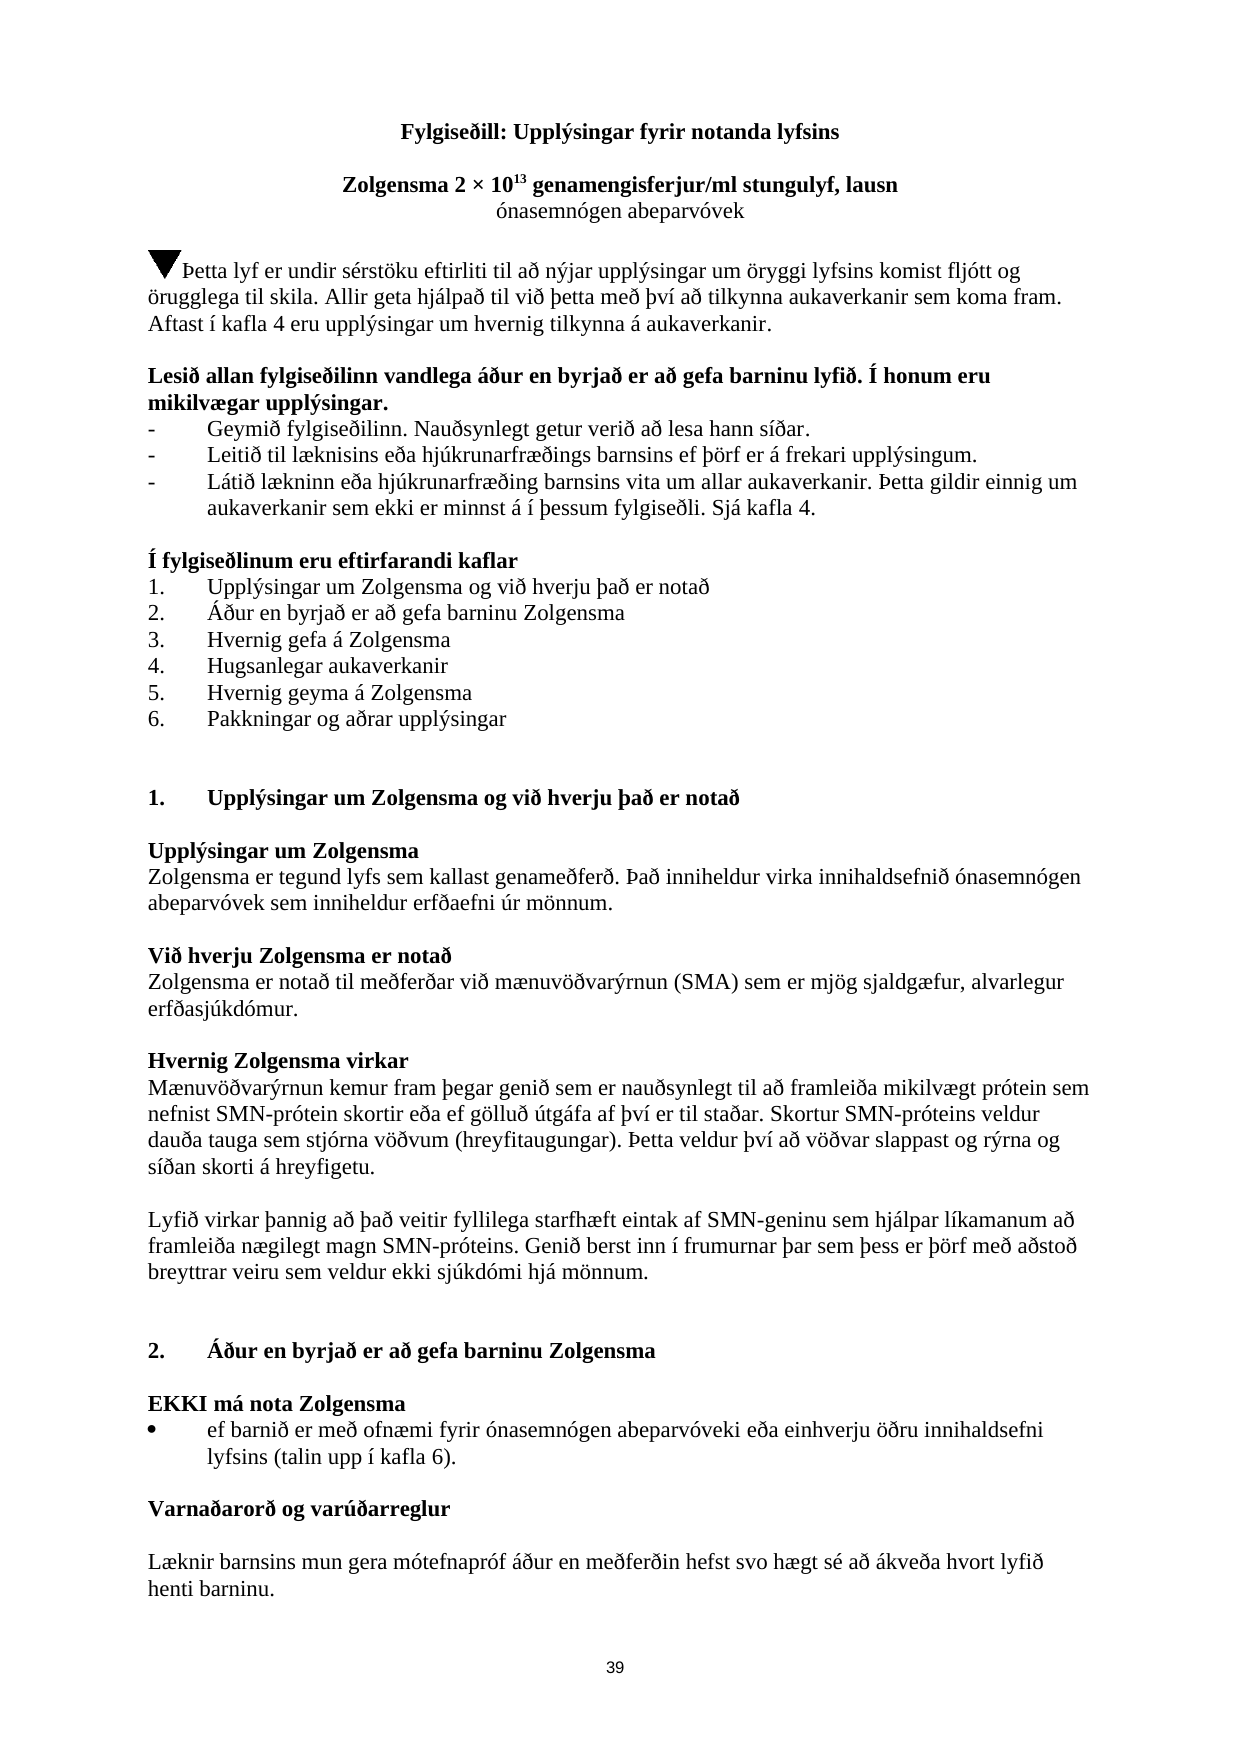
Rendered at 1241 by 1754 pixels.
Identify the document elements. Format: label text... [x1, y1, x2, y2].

text Þetta lyf er undir sérstöku eftirliti til að nýjar upplýsingar um öryggi lyfsins komist fljótt og örugglega til skila. Allir geta hjálpað til við þetta með því að tilkynna aukaverkanir sem koma fram. Aftast í kafla 4 eru upplýsingar um hvernig tilkynna á aukaverkanir. [148, 250, 1092, 336]
text 6. Pakkningar og aðrar upplýsingar [148, 705, 1092, 731]
text 2. Áður en byrjað er að gefa barninu Zolgensma [148, 1337, 1092, 1364]
text Lesið allan fylgiseðilinn vandlega áður en byrjað er að gefa barninu lyfið. Í honum eru mikilvægar upplýsingar. [148, 362, 1092, 415]
text Fylgiseðill: Upplýsingar fyrir notanda lyfsins [148, 118, 1092, 144]
text ónasemnógen abeparvóvek [148, 197, 1092, 223]
text 4. Hugsanlegar aukaverkanir [148, 652, 1092, 678]
text EKKI má nota Zolgensma [148, 1390, 1092, 1416]
text 2. Áður en byrjað er að gefa barninu Zolgensma [148, 599, 1092, 626]
text 1. Upplýsingar um Zolgensma og við hverju það er notað [148, 573, 1092, 599]
picture [147, 250, 182, 279]
text Zolgensma er tegund lyfs sem kallast genameðferð. Það inniheldur virka innihaldsefnið ónasemnógen abeparvóvek sem inniheldur erfðaefni úr mönnum. [148, 863, 1092, 916]
text - Leitið til læknisins eða hjúkrunarfræðings barnsins ef þörf er á frekari upplýsingum. [148, 441, 1092, 468]
text Við hverju Zolgensma er notað [148, 942, 1092, 968]
text Upplýsingar um Zolgensma [148, 837, 1092, 863]
list ef barnið er með ofnæmi fyrir ónasemnógen abeparvóveki eða einhverju öðru innihaldsefni lyfsins (talin upp í kafla 6). [148, 1416, 1092, 1469]
text Zolgensma 2 × 1013 genamengisferjur/ml stungulyf, lausn [148, 171, 1092, 197]
text Varnaðarorð og varúðarreglur [148, 1496, 1092, 1522]
text Mænuvöðvarýrnun kemur fram þegar genið sem er nauðsynlegt til að framleiða mikilvægt prótein sem nefnist SMN-prótein skortir eða ef gölluð útgáfa af því er til staðar. Skortur SMN-próteins veldur dauða tauga sem stjórna vöðvum (hreyfitaugungar). Þetta veldur því að vöðvar slappast og rýrna og síðan skorti á hreyfigetu. [148, 1074, 1092, 1179]
text 3. Hvernig gefa á Zolgensma [148, 626, 1092, 652]
text 1. Upplýsingar um Zolgensma og við hverju það er notað [148, 784, 1092, 810]
text - Látið lækninn eða hjúkrunarfræðing barnsins vita um allar aukaverkanir. Þetta gildir einnig um aukaverkanir sem ekki er minnst á í þessum fylgiseðli. Sjá kafla 4. [148, 468, 1092, 520]
text Lyfið virkar þannig að það veitir fyllilega starfhæft eintak af SMN-geninu sem hjálpar líkamanum að framleiða nægilegt magn SMN-próteins. Genið berst inn í frumurnar þar sem þess er þörf með aðstoð breyttrar veiru sem veldur ekki sjúkdómi hjá mönnum. [148, 1206, 1092, 1285]
text 5. Hvernig geyma á Zolgensma [148, 678, 1092, 705]
text Læknir barnsins mun gera mótefnapróf áður en meðferðin hefst svo hægt sé að ákveða hvort lyfið henti barninu. [148, 1548, 1092, 1601]
text - Geymið fylgiseðilinn. Nauðsynlegt getur verið að lesa hann síðar. [148, 415, 1092, 441]
text Zolgensma er notað til meðferðar við mænuvöðvarýrnun (SMA) sem er mjög sjaldgæfur, alvarlegur erfðasjúkdómur. [148, 968, 1092, 1021]
text Í fylgiseðlinum eru eftirfarandi kaflar [148, 547, 1092, 573]
text Hvernig Zolgensma virkar [148, 1047, 1092, 1074]
